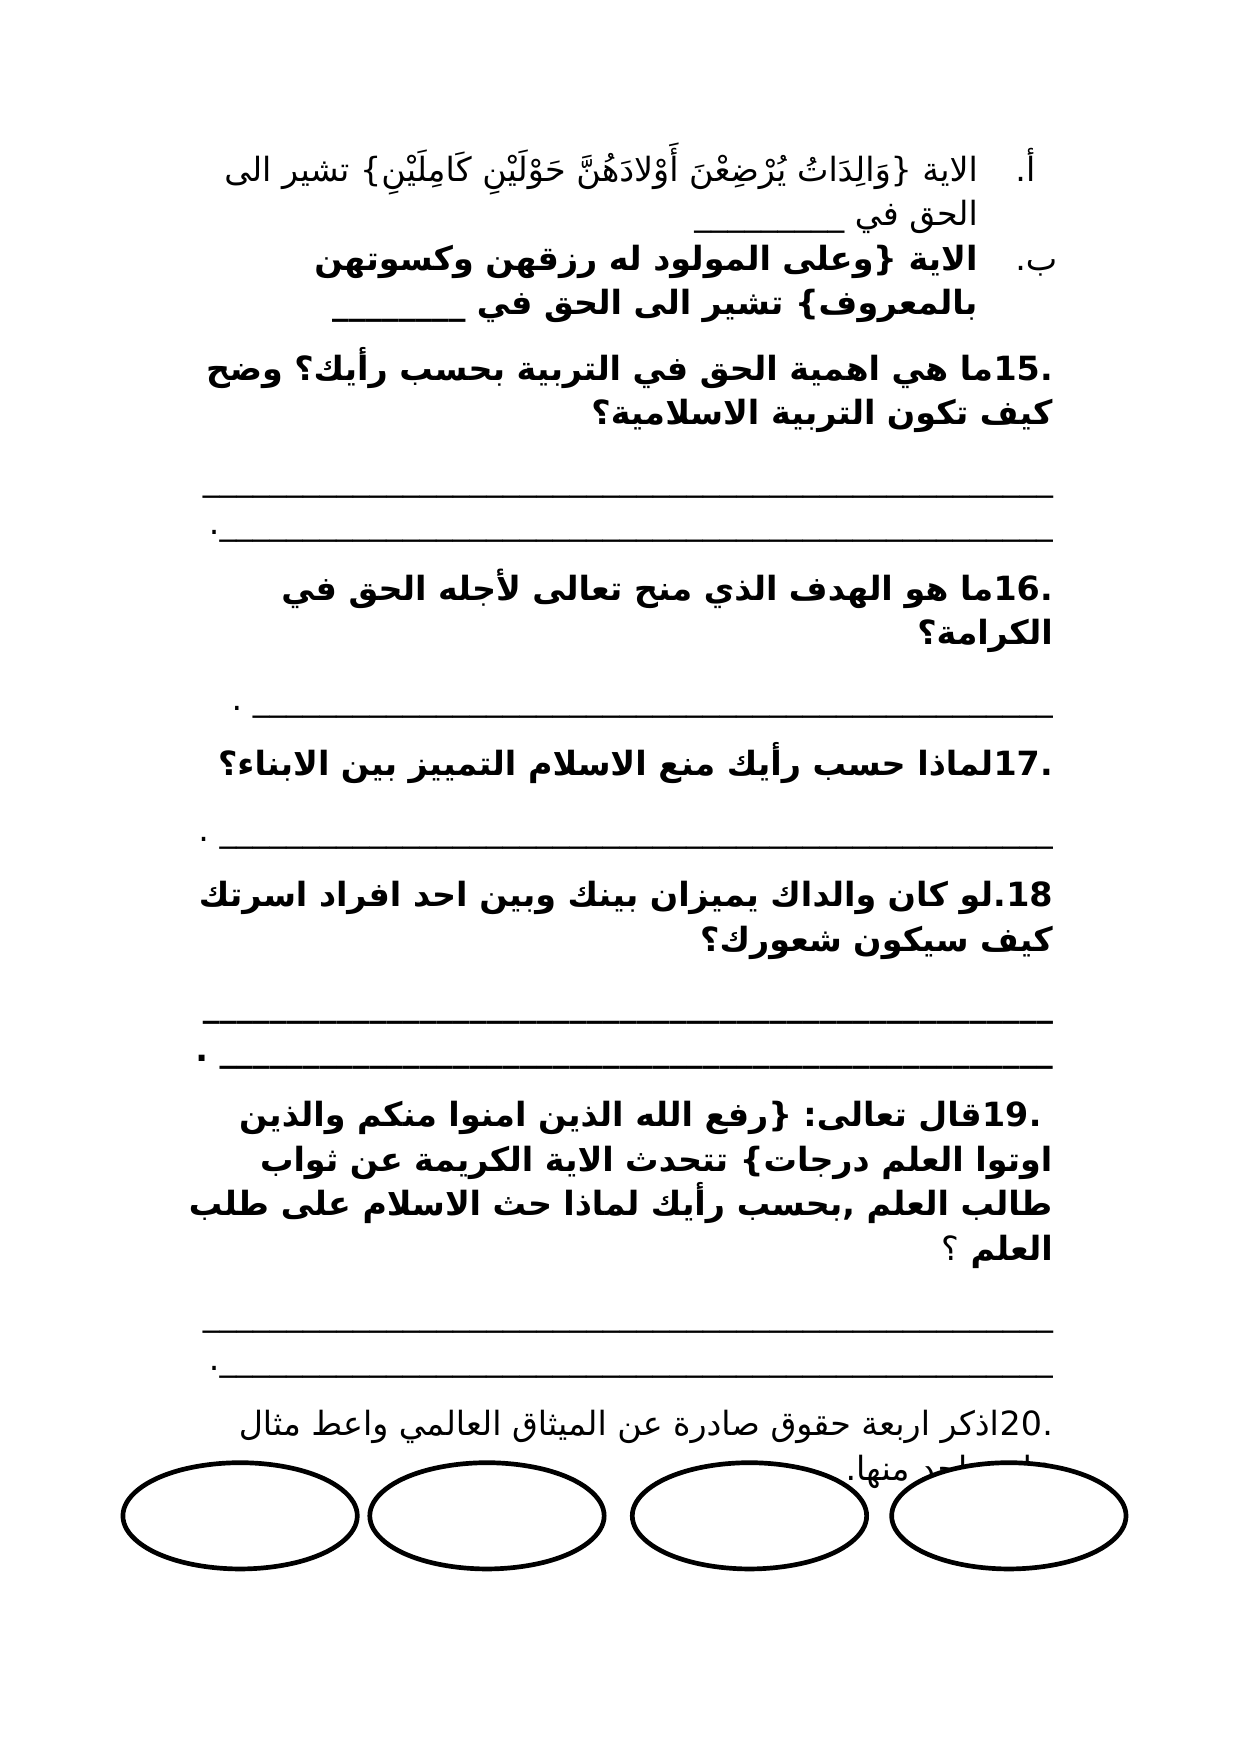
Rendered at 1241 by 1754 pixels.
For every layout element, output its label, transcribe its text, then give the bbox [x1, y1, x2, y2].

text _____________________________________________________________________________________________________ . [187, 985, 1053, 1069]
text _____________________________________________________________________________________________________. [187, 459, 1053, 543]
list الاية {وَالِدَاتُ يُرْضِعْنَ أَوْلادَهُنَّ حَوْلَيْنِ كَامِلَيْنِ} تشير الى الحق في _________ [187, 150, 1015, 233]
text _____________________________________________________________________________________________________. [187, 1294, 1053, 1378]
list الاية {وعلى المولود له رزقهن وكسوتهن بالمعروف} تشير الى الحق في ________ [187, 239, 1015, 323]
text .20اذكر اربعة حقوق صادرة عن الميثاق العالمي واعط مثال على واحد منها. [187, 1404, 1053, 1488]
text 18.لو كان والداك يميزان بينك وبين احد افراد اسرتك كيف سيكون شعورك؟ [187, 875, 1053, 959]
text .17لماذا حسب رأيك منع الاسلام التمييز بين الابناء؟ [187, 744, 1053, 783]
text .15ما هي اهمية الحق في التربية بحسب رأيك؟ وضح كيف تكون التربية الاسلامية؟ [187, 349, 1053, 433]
text .16ما هو الهدف الذي منح تعالى لأجله الحق في الكرامة؟ [187, 569, 1053, 653]
text __________________________________________________ . [187, 810, 1053, 849]
text .19قال تعالى: {رفع الله الذين امنوا منكم والذين اوتوا العلم درجات} تتحدث الاية الكريمة عن ثواب طالب العلم ,بحسب رأيك لماذا حث الاسلام على طلب العلم ؟ [187, 1095, 1053, 1268]
text ________________________________________________ . [187, 679, 1053, 718]
